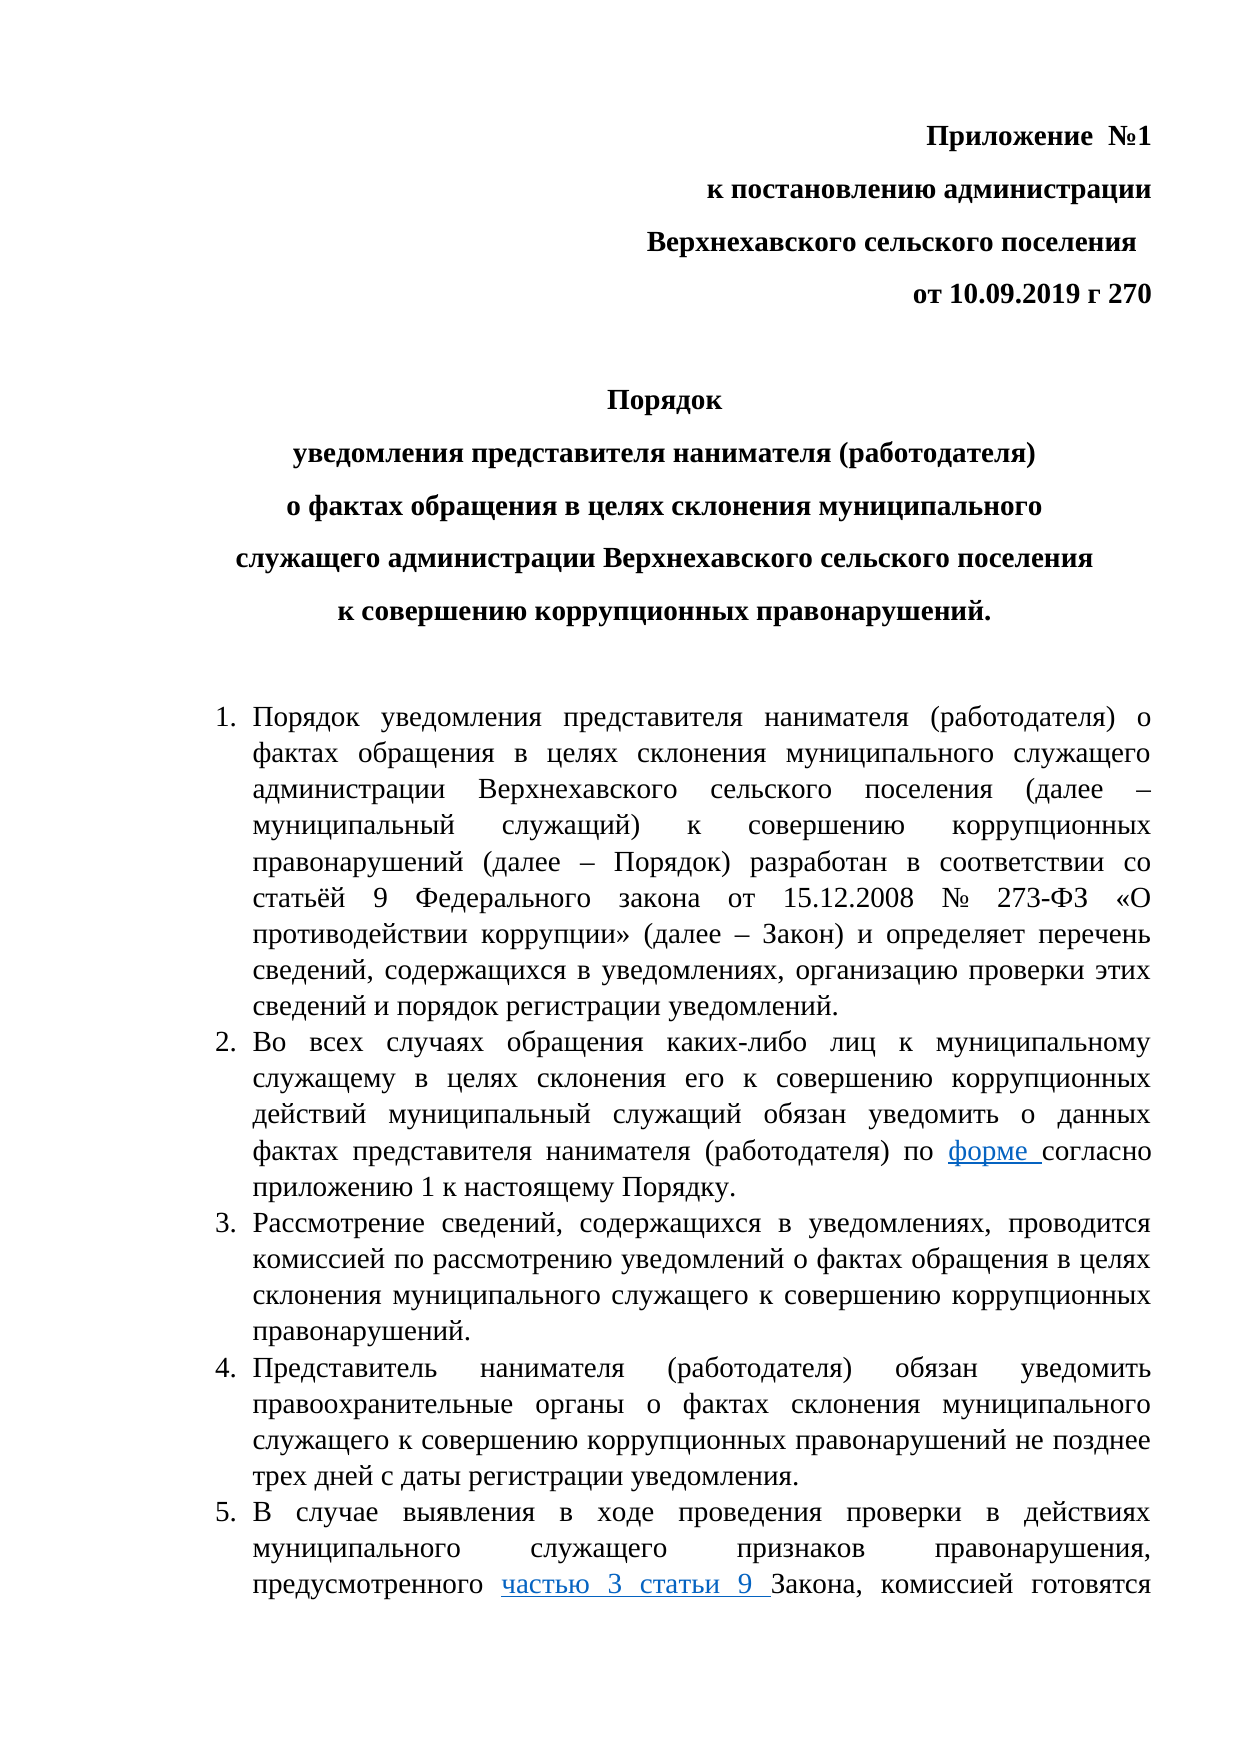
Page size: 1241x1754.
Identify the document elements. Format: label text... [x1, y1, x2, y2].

list Порядок уведомления представителя нанимателя (работодателя) о фактах обращения в целях склонения муниципального служащего администрации Верхнехавского сельского поселения (далее – муниципальный служащий) к совершению коррупционных правонарушений (далее – Порядок) разработан в соответствии со статьёй 9 Федерального закона от 15.12.2008 № 273-ФЗ «О противодействии коррупции» (далее – Закон) и определяет перечень сведений, содержащихся в уведомлениях, организацию проверки этих сведений и порядок регистрации уведомлений. [215, 699, 1152, 1022]
text уведомления представителя нанимателя (работодателя) [177, 435, 1152, 468]
list Во всех случаях обращения каких-либо лиц к муниципальному служащему в целях склонения его к совершению коррупционных действий муниципальный служащий обязан уведомить о данных фактах представителя нанимателя (работодателя) по форме согласно приложению 1 к настоящему Порядку. [215, 1024, 1152, 1202]
text служащего администрации Верхнехавского сельского поселения [177, 541, 1152, 574]
text к совершению коррупционных правонарушений. [177, 593, 1152, 627]
text Порядок [177, 382, 1152, 416]
text от 10.09.2019 г 270 [177, 277, 1152, 310]
text к постановлению администрации [177, 171, 1152, 204]
list Рассмотрение сведений, содержащихся в уведомлениях, проводится комиссией по рассмотрению уведомлений о фактах обращения в целях склонения муниципального служащего к совершению коррупционных правонарушений. [215, 1205, 1152, 1347]
text Верхнехавского сельского поселения [177, 224, 1152, 257]
text Приложение №1 [177, 118, 1152, 152]
text о фактах обращения в целях склонения муниципального [177, 488, 1152, 521]
list Представитель нанимателя (работодателя) обязан уведомить правоохранительные органы о фактах склонения муниципального служащего к совершению коррупционных правонарушений не позднее трех дней с даты регистрации уведомления. [215, 1350, 1152, 1492]
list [215, 1494, 1152, 1600]
